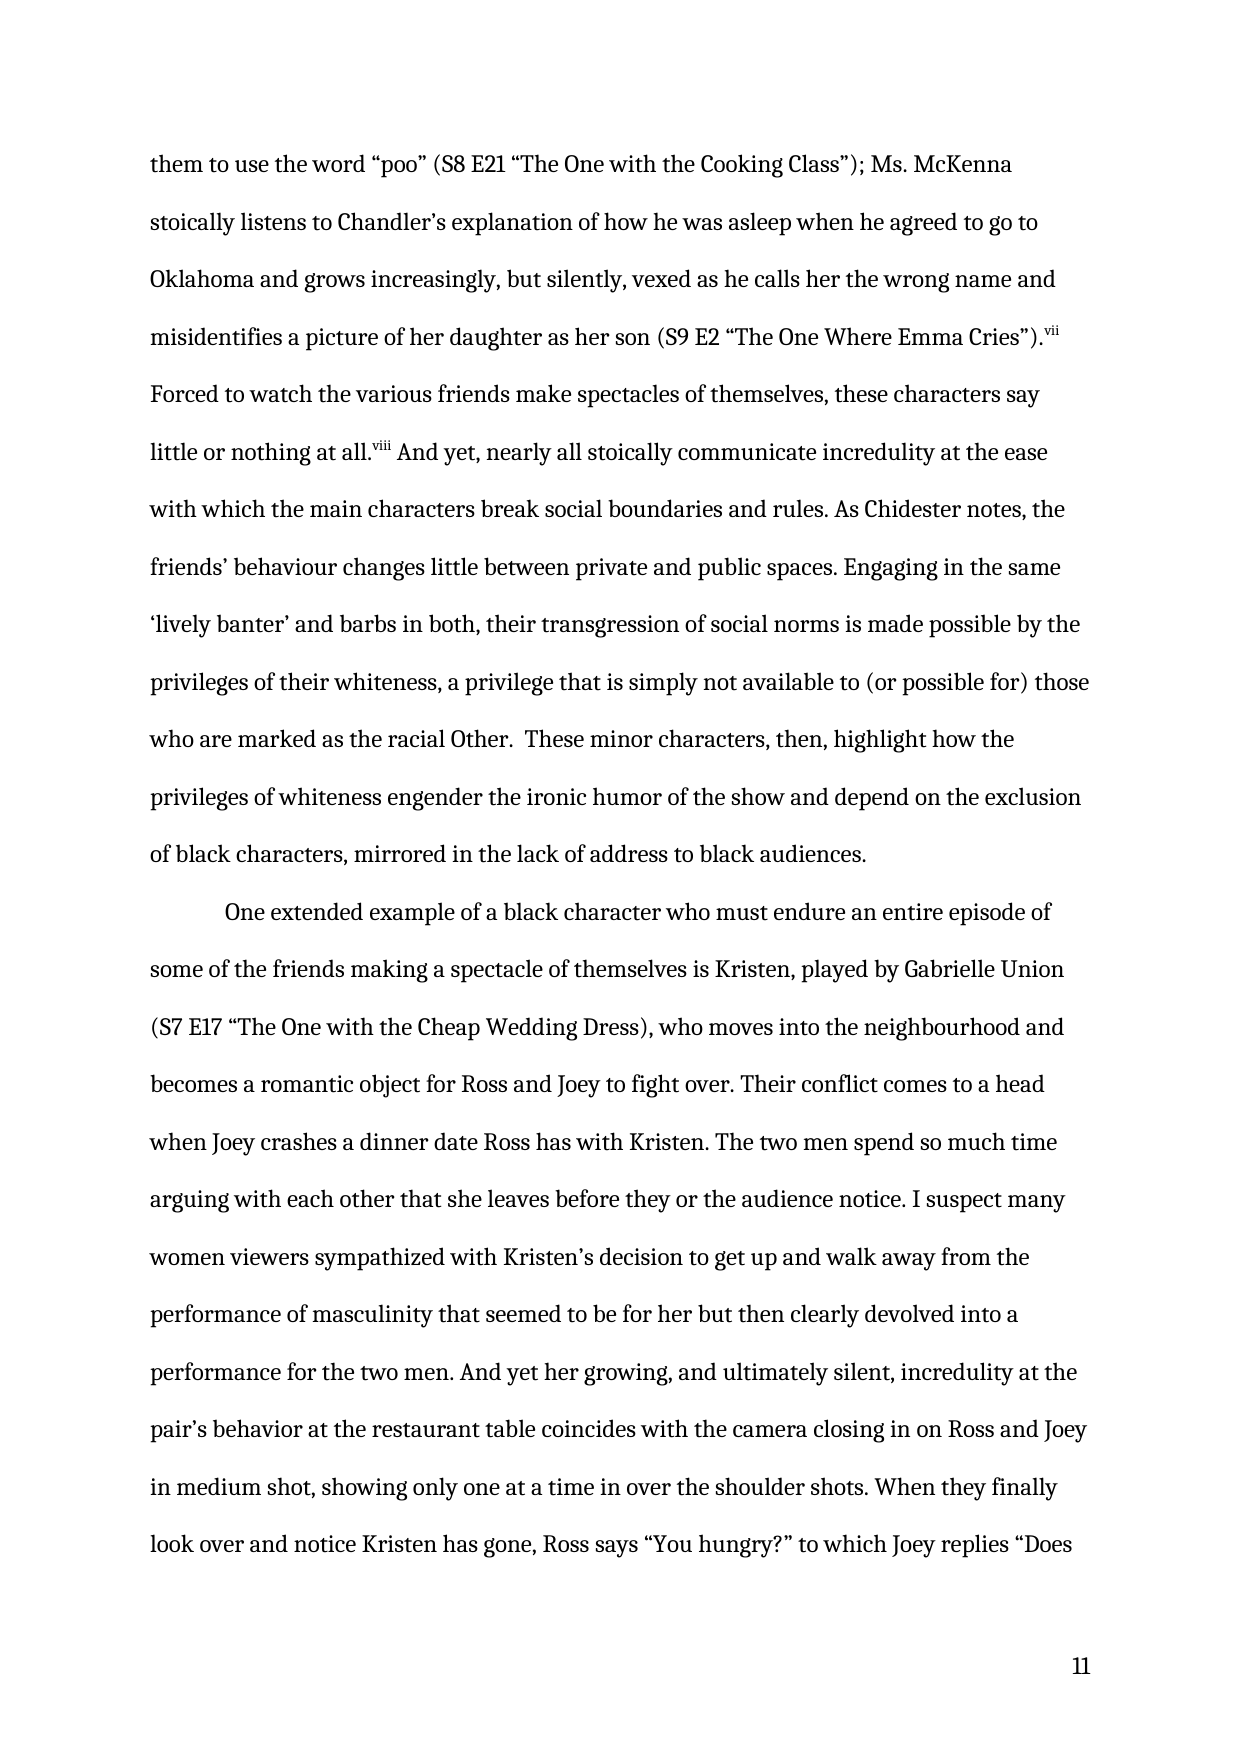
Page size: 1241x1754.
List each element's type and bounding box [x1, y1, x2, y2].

text [150, 897, 1090, 1559]
text [150, 150, 1090, 869]
